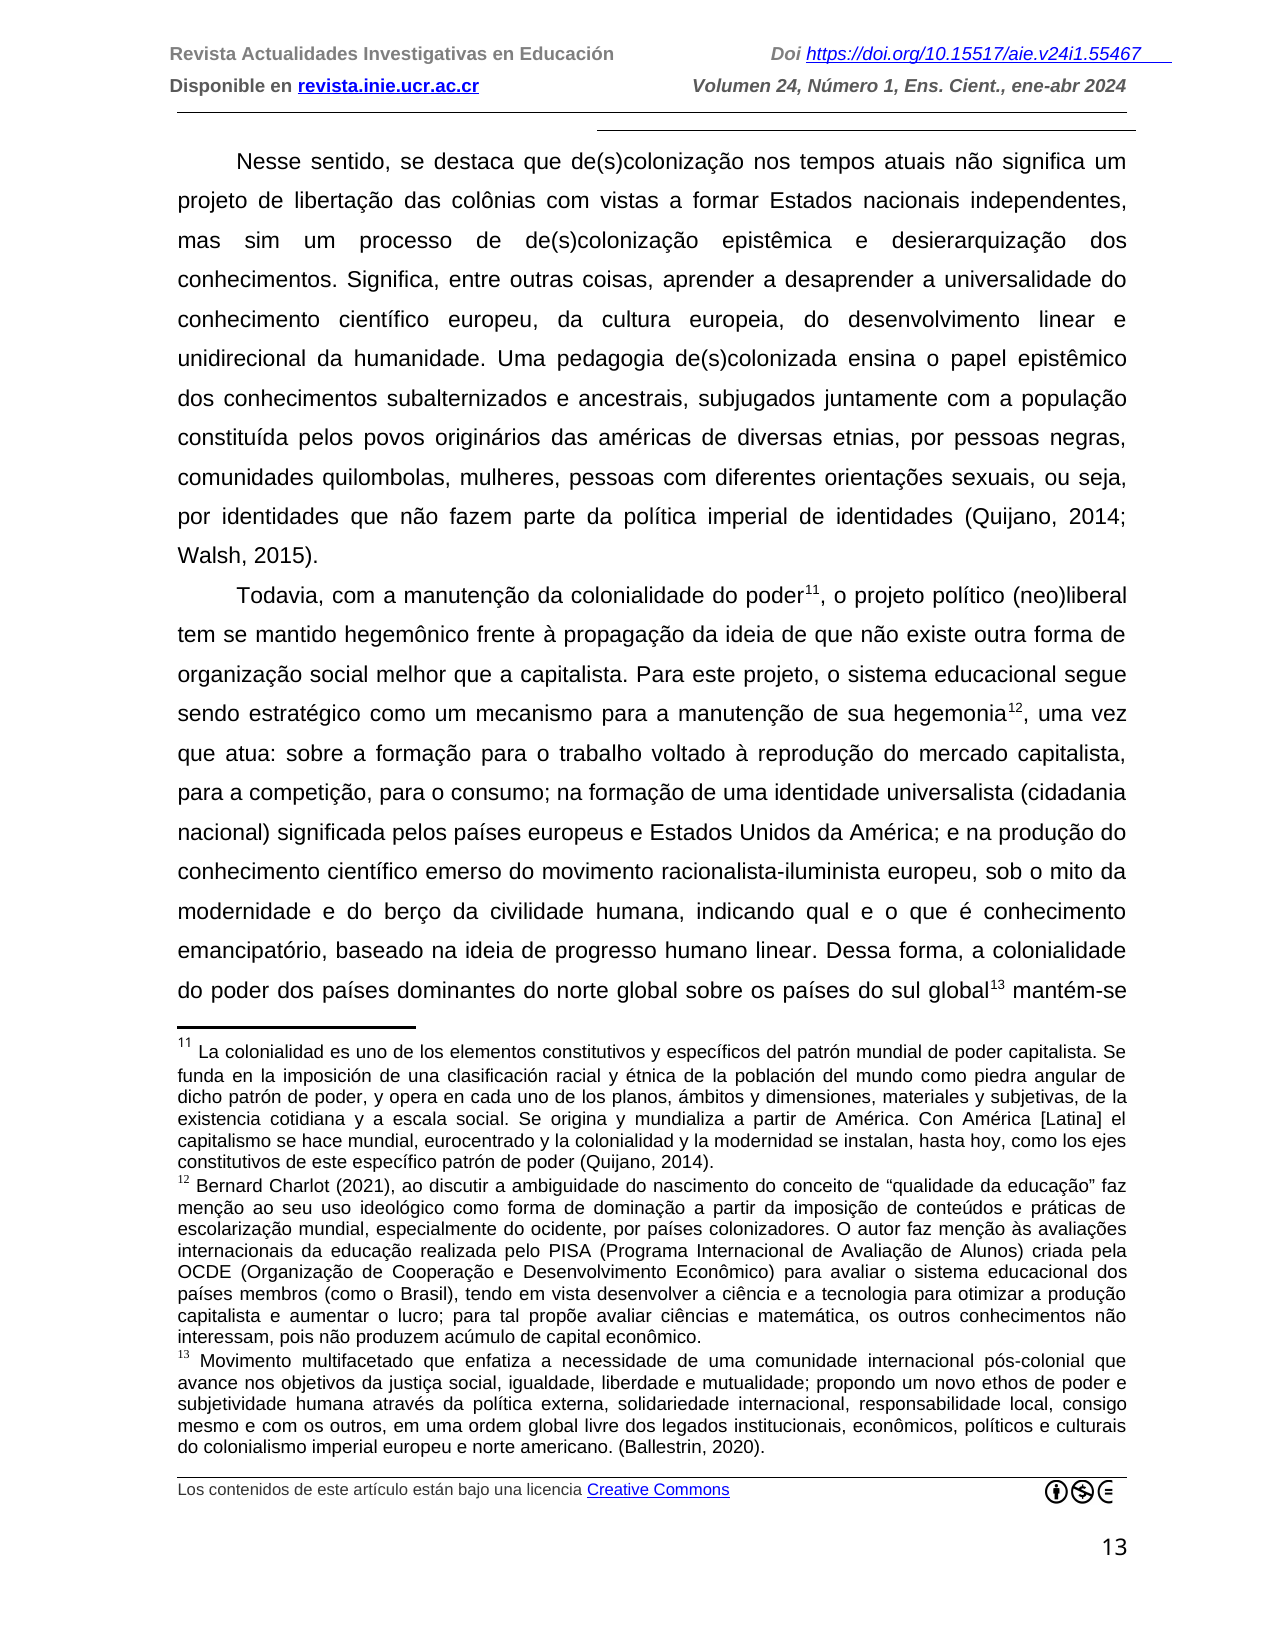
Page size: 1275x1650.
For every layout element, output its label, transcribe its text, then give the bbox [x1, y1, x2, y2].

picture [1045, 1480, 1113, 1505]
text Nesse sentido, se destaca que de(s)colonização nos tempos atuais não significa um projeto de libertação das colônias com vistas a formar Estados nacionais independentes, mas sim um processo de de(s)colonização epistêmica e desierarquização dos conhecimentos. Significa, entre outras coisas, aprender a desaprender a universalidade do conhecimento científico europeu, da cultura europeia, do desenvolvimento linear e unidirecional da humanidade. Uma pedagogia de(s)colonizada ensina o papel epistêmico dos conhecimentos subalternizados e ancestrais, subjugados juntamente com a população constituída pelos povos originários das américas de diversas etnias, por pessoas negras, comunidades quilombolas, mulheres, pessoas com diferentes orientações sexuais, ou seja, por identidades que não fazem parte da política imperial de identidades (Quijano, 2014; Walsh, 2015). [177, 148, 1127, 569]
text Todavia, com a manutenção da colonialidade do poder, o projeto político (neo)liberal tem se mantido hegemônico frente à propagação da ideia de que não existe outra forma de organização social melhor que a capitalista. Para este projeto, o sistema educacional segue sendo estratégico como um mecanismo para a manutenção de sua hegemonia, uma vez que atua: sobre a formação para o trabalho voltado à reprodução do mercado capitalista, para a competição, para o consumo; na formação de uma identidade universalista (cidadania nacional) significada pelos países europeus e Estados Unidos da América; e na produção do conhecimento científico emerso do movimento racionalista-iluminista europeu, sob o mito da modernidade e do berço da civilidade humana, indicando qual e o que é conhecimento emancipatório, baseado na ideia de progresso humano linear. Dessa forma, a colonialidade do poder dos países dominantes do norte global sobre os países do sul global mantém-se intacta, sendo a escola republicana um espaço estratégico para a manutenção desse status quo. [177, 582, 1127, 1003]
